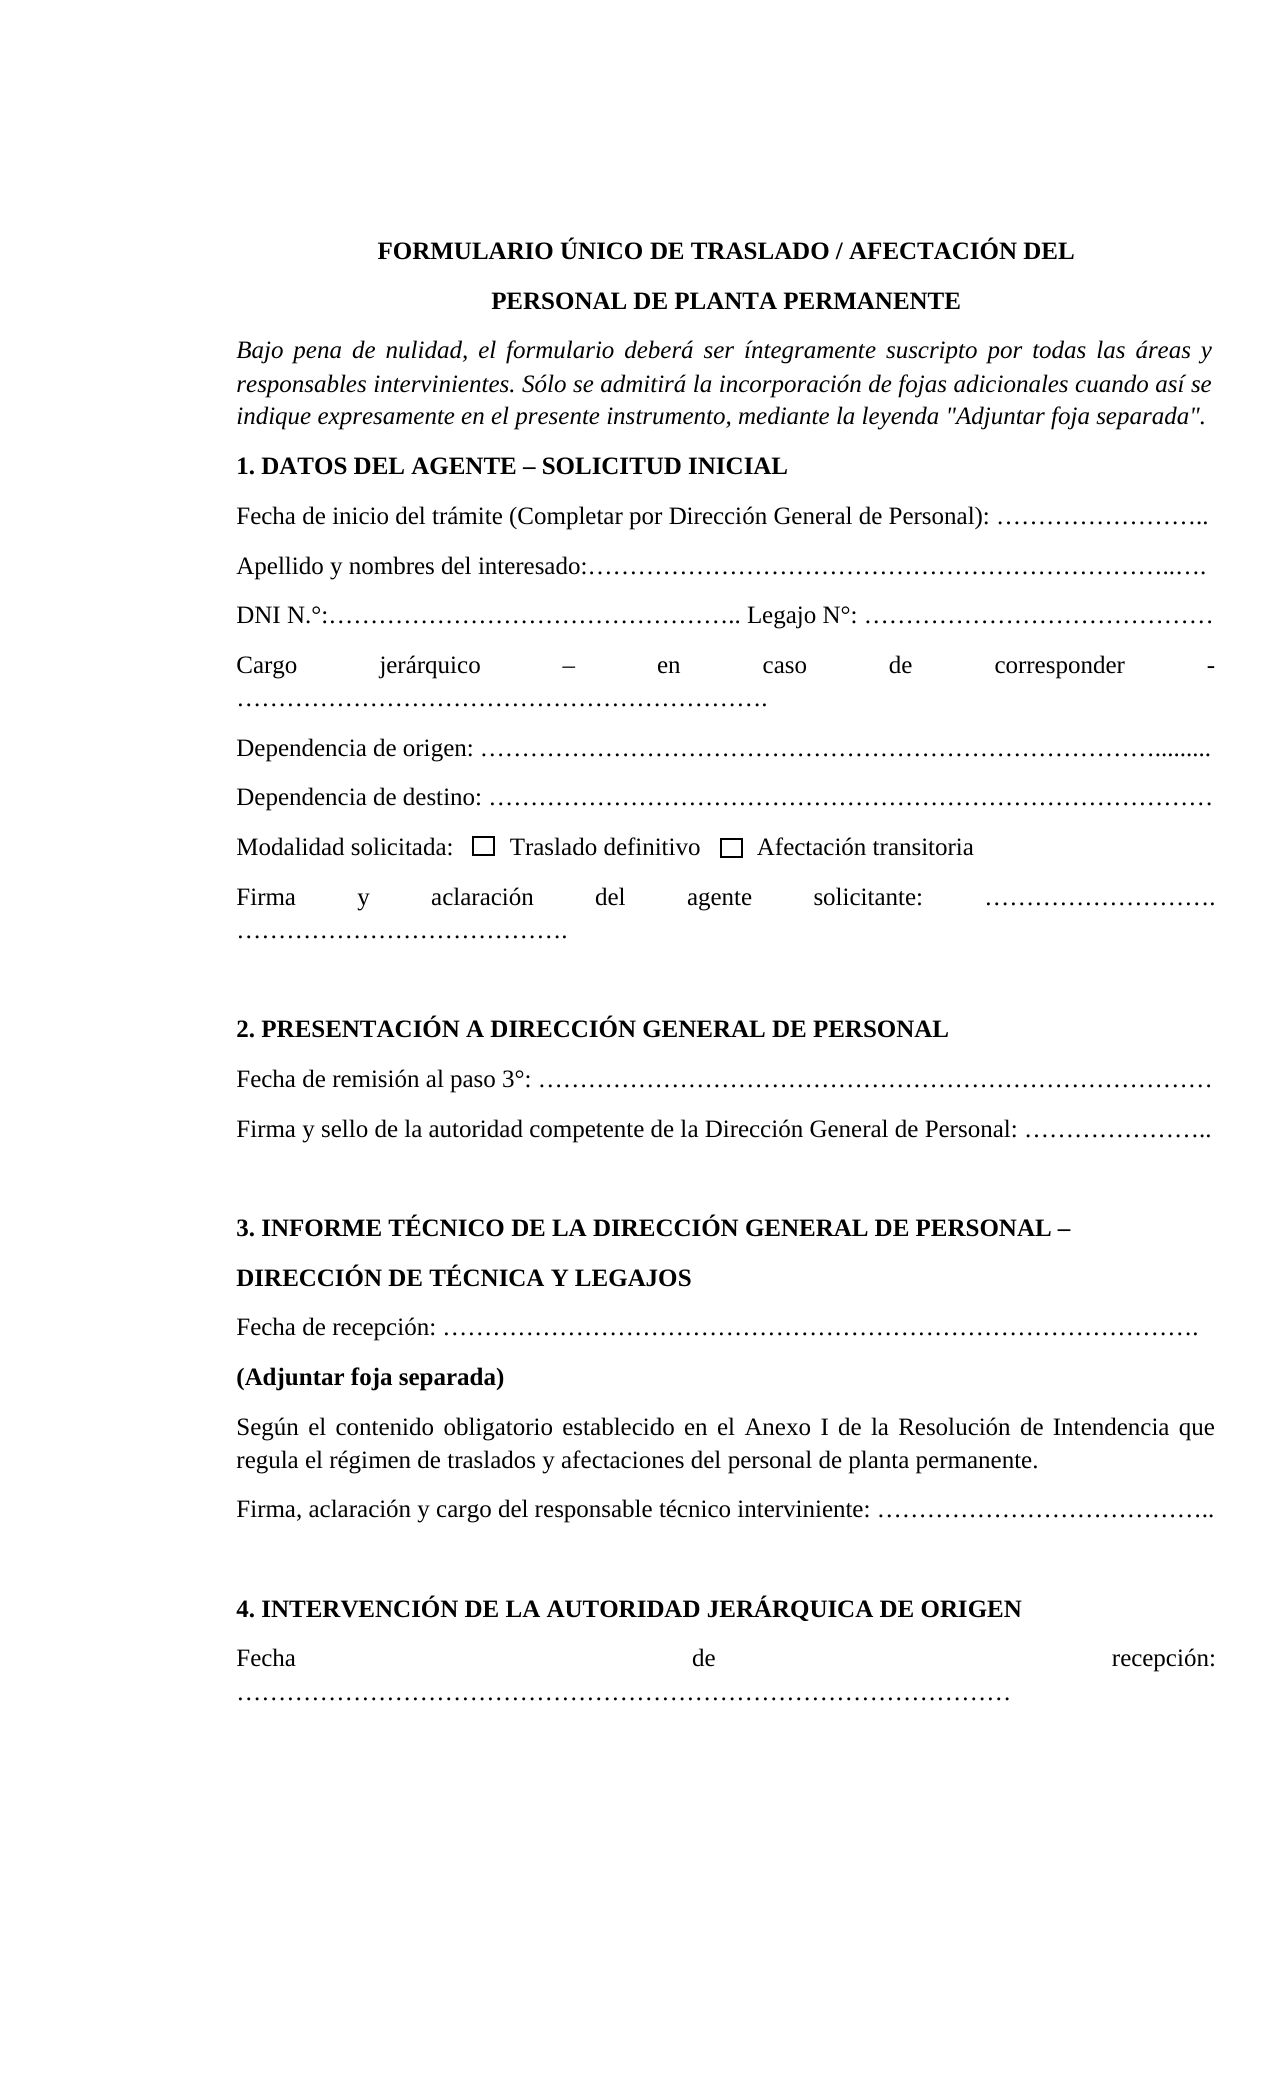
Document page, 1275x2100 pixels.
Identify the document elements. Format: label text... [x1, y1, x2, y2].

text Modalidad solicitada: Traslado definitivo Afectación transitoria [236, 832, 1216, 861]
text FORMULARIO ÚNICO DE TRASLADO / AFECTACIÓN DEL [236, 236, 1216, 265]
list 1. DATOS DEL AGENTE – SOLICITUD INICIAL [236, 451, 1216, 480]
text Dependencia de origen: ………………………………………………………………………......... [236, 733, 1216, 762]
text Dependencia de destino: …………………………………………………………………………… [236, 782, 1216, 811]
text Fecha de inicio del trámite (Completar por Dirección General de Personal): …………………….. [236, 501, 1216, 530]
text 4. INTERVENCIÓN DE LA AUTORIDAD JERÁRQUICA DE ORIGEN [236, 1594, 1216, 1623]
text DIRECCIÓN DE TÉCNICA Y LEGAJOS [236, 1263, 1216, 1291]
text Según el contenido obligatorio establecido en el Anexo I de la Resolución de Intendencia que regula el régimen de traslados y afectaciones del personal de planta permanente. [236, 1412, 1216, 1473]
text Firma y aclaración del agente solicitante: ……………………….…………………………………. [236, 882, 1216, 944]
text Bajo pena de nulidad, el formulario deberá ser íntegramente suscripto por todas las áreas y responsables intervinientes. Sólo se admitirá la incorporación de fojas adicionales cuando así se indique expresamente en el presente instrumento, mediante la leyenda "Adjuntar foja separada". [236, 336, 1216, 430]
text Firma, aclaración y cargo del responsable técnico interviniente: ………………………………….. [236, 1494, 1216, 1523]
text PERSONAL DE PLANTA PERMANENTE [236, 286, 1216, 315]
text Fecha de recepción: ………………………………………………………………………………. [236, 1312, 1216, 1341]
text Cargo jerárquico – en caso de corresponder -………………………………………………………. [236, 650, 1216, 712]
text 3. INFORME TÉCNICO DE LA DIRECCIÓN GENERAL DE PERSONAL – [236, 1213, 1216, 1242]
text 2. PRESENTACIÓN A DIRECCIÓN GENERAL DE PERSONAL [236, 1014, 1216, 1043]
text (Adjuntar foja separada) [236, 1362, 1216, 1391]
text DNI N.°:………………………………………….. Legajo N°: …………………………………… [236, 600, 1216, 629]
text Fecha de recepción: ………………………………………………………………………………… [236, 1643, 1216, 1705]
text Firma y sello de la autoridad competente de la Dirección General de Personal: ………………….. [236, 1114, 1216, 1142]
text Apellido y nombres del interesado:……………………………………………………………..…. [236, 551, 1216, 579]
text Fecha de remisión al paso 3°: ……………………………………………………………………… [236, 1064, 1216, 1093]
